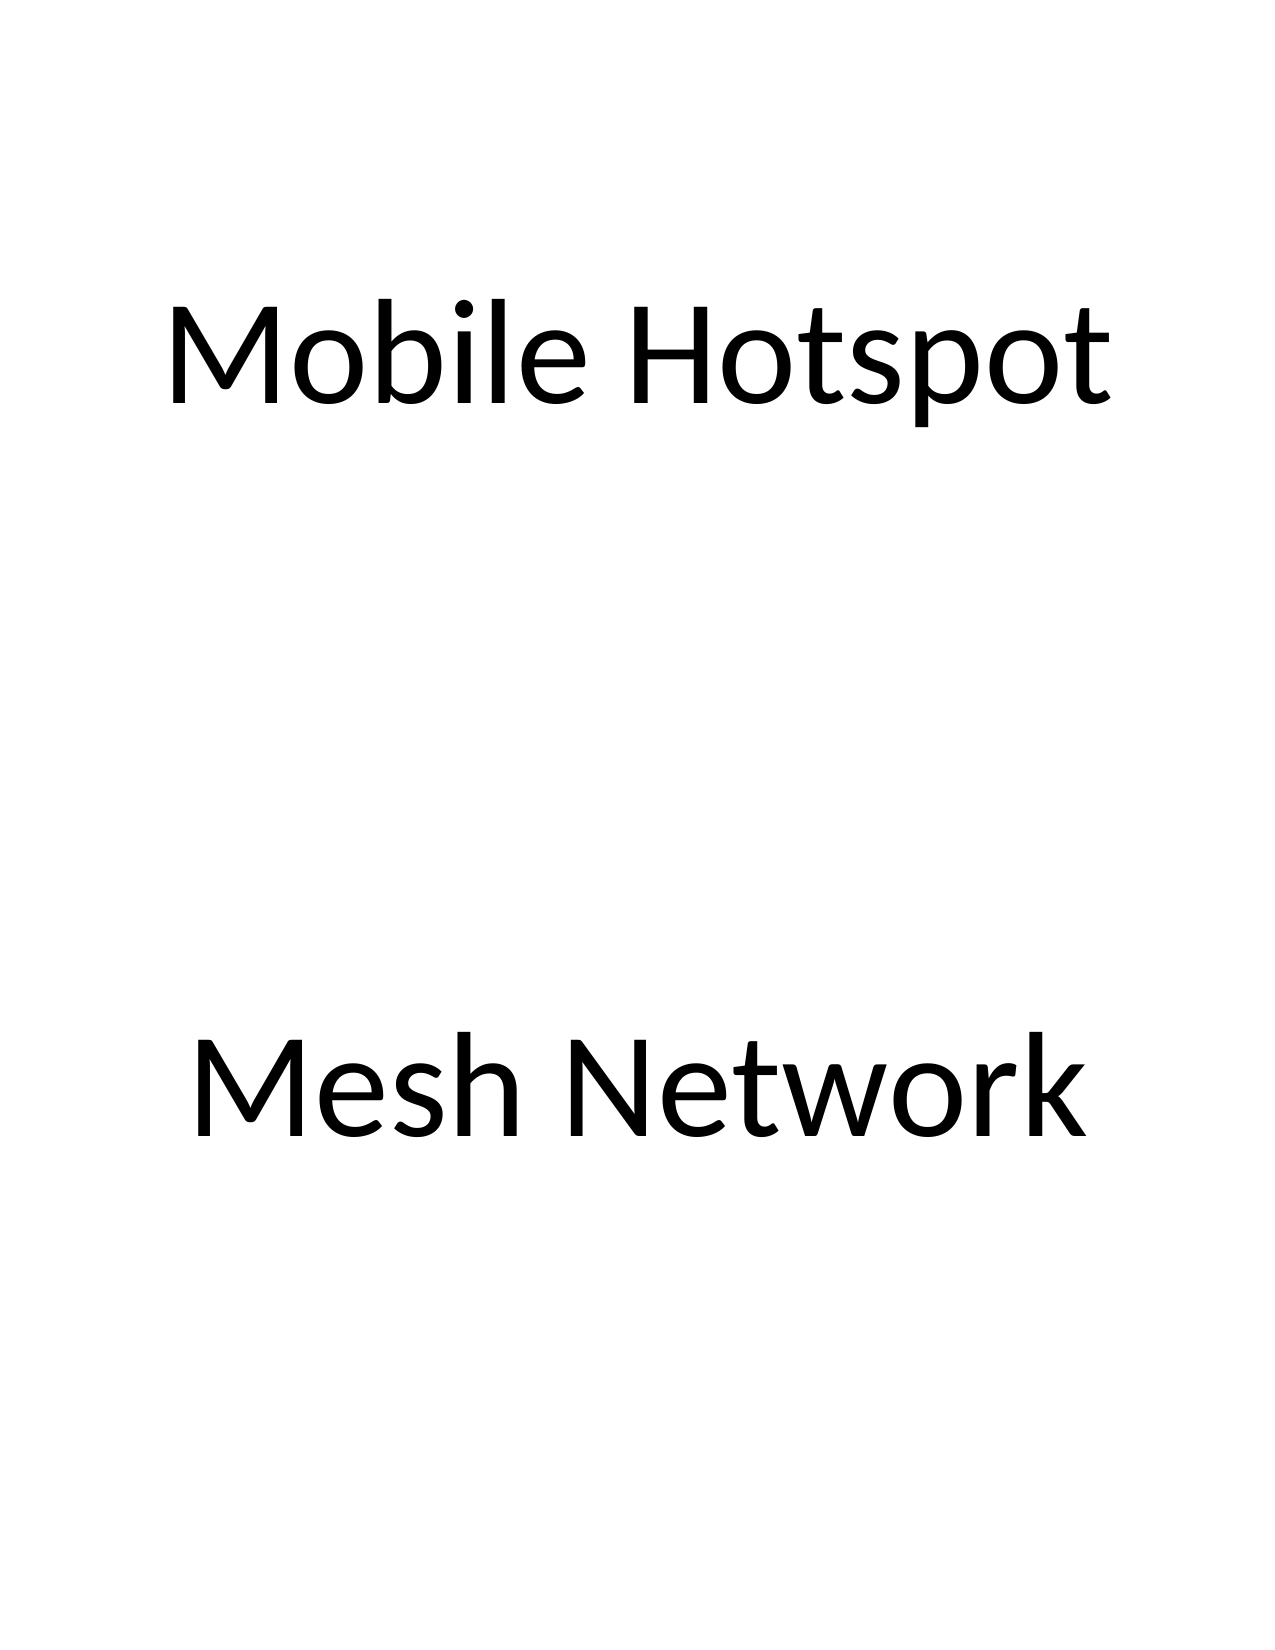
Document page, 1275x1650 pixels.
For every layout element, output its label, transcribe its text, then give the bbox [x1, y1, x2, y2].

text Mobile Hotspot [75, 258, 1200, 441]
text Mesh Network [75, 991, 1200, 1174]
